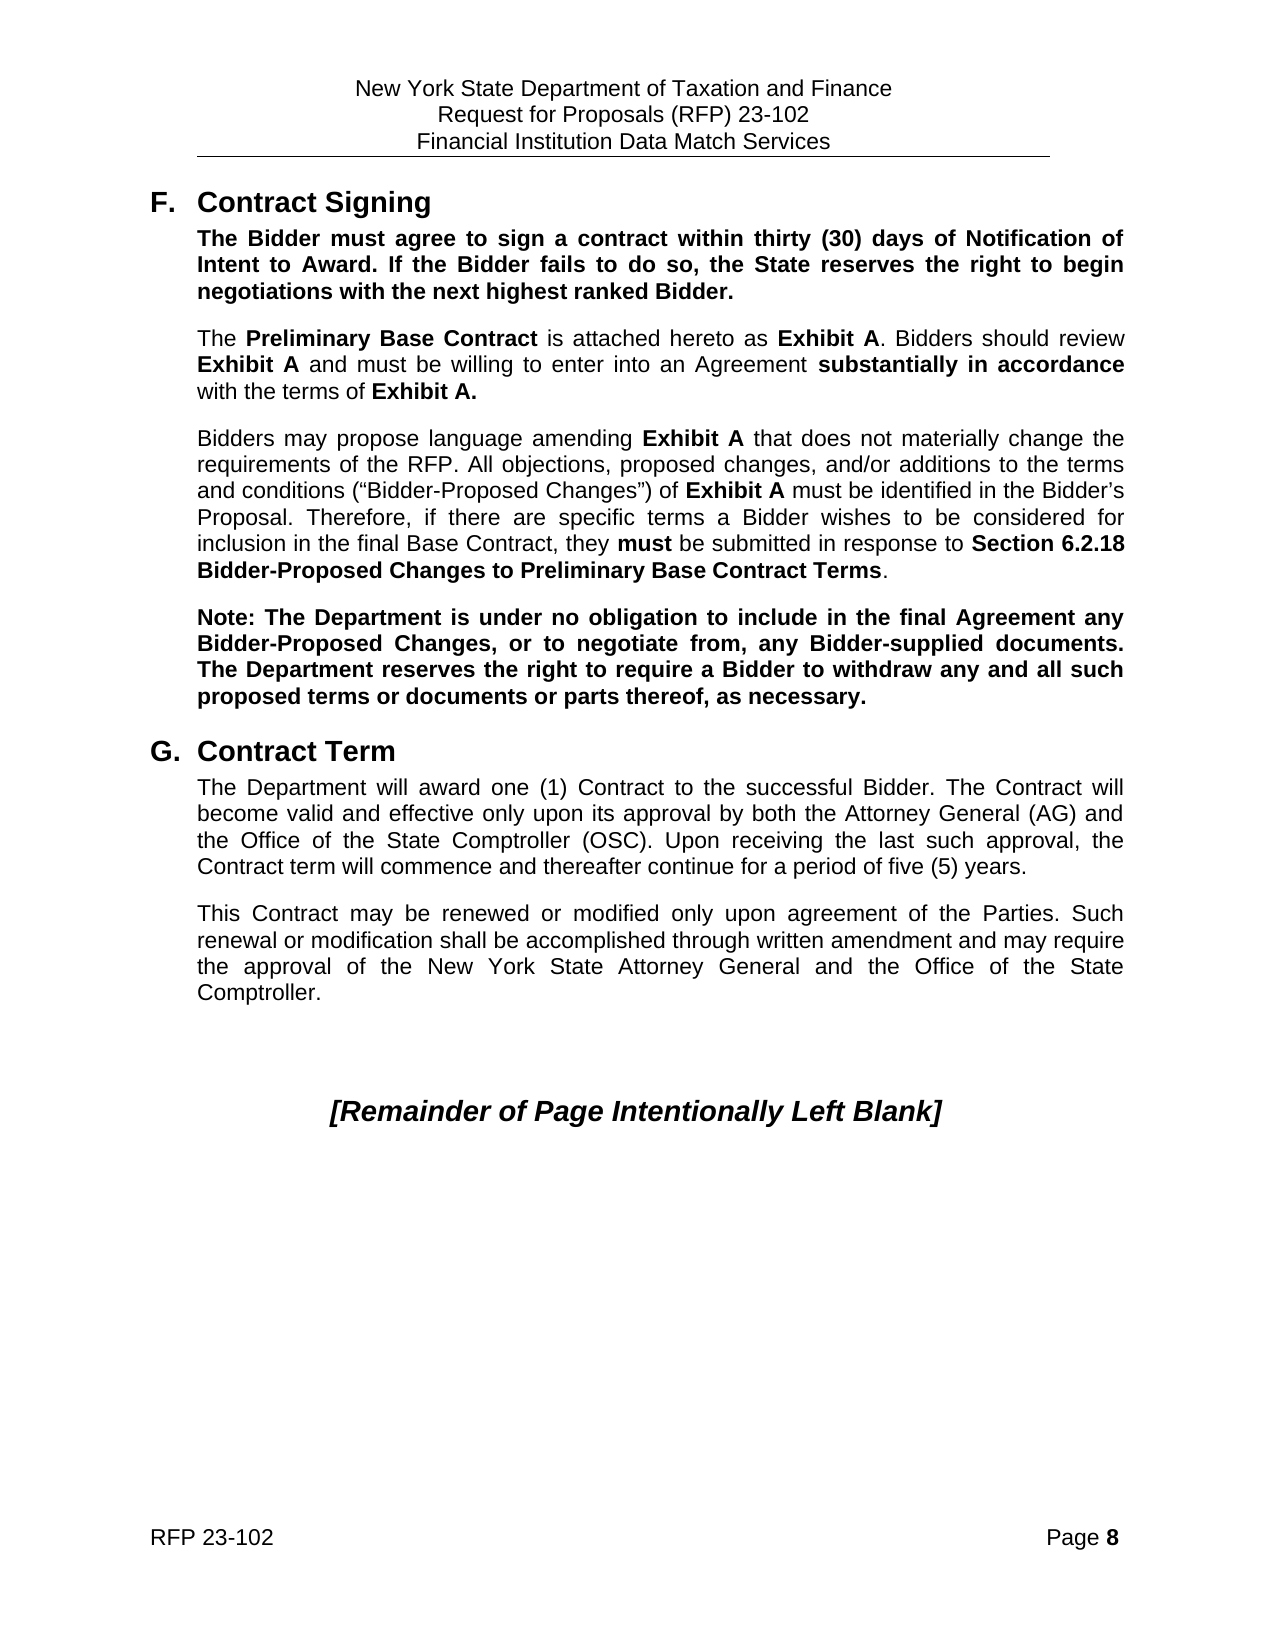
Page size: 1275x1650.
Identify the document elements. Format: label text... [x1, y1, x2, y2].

text [Remainder of Page Intentionally Left Blank] [150, 1093, 1125, 1127]
text This Contract may be renewed or modified only upon agreement of the Parties. Such renewal or modification shall be accomplished through written amendment and may require the approval of the New York State Attorney General and the Office of the State Comptroller. [197, 900, 1125, 1006]
text The Bidder must agree to sign a contract within thirty (30) days of Notification of Intent to Award. If the Bidder fails to do so, the State reserves the right to begin negotiations with the next highest ranked Bidder. [197, 225, 1125, 304]
text The Preliminary Base Contract is attached hereto as Exhibit A. Bidders should review Exhibit A and must be willing to enter into an Agreement substantially in accordance with the terms of Exhibit A. [197, 325, 1125, 404]
subtitle Contract Term [150, 734, 1125, 768]
subtitle Contract Signing [150, 185, 1125, 219]
text The Department will award one (1) Contract to the successful Bidder. The Contract will become valid and effective only upon its approval by both the Attorney General (AG) and the Office of the State Comptroller (OSC). Upon receiving the last such approval, the Contract term will commence and thereafter continue for a period of five (5) years. [197, 774, 1125, 879]
text Bidders may propose language amending Exhibit A that does not materially change the requirements of the RFP. All objections, proposed changes, and/or additions to the terms and conditions (“Bidder-Proposed Changes”) of Exhibit A must be identified in the Bidder’s Proposal. Therefore, if there are specific terms a Bidder wishes to be considered for inclusion in the final Base Contract, they must be submitted in response to Section 6.2.18 Bidder-Proposed Changes to Preliminary Base Contract Terms. [197, 425, 1125, 583]
text Note: The Department is under no obligation to include in the final Agreement any Bidder-Proposed Changes, or to negotiate from, any Bidder-supplied documents. The Department reserves the right to require a Bidder to withdraw any and all such proposed terms or documents or parts thereof, as necessary. [197, 604, 1125, 709]
